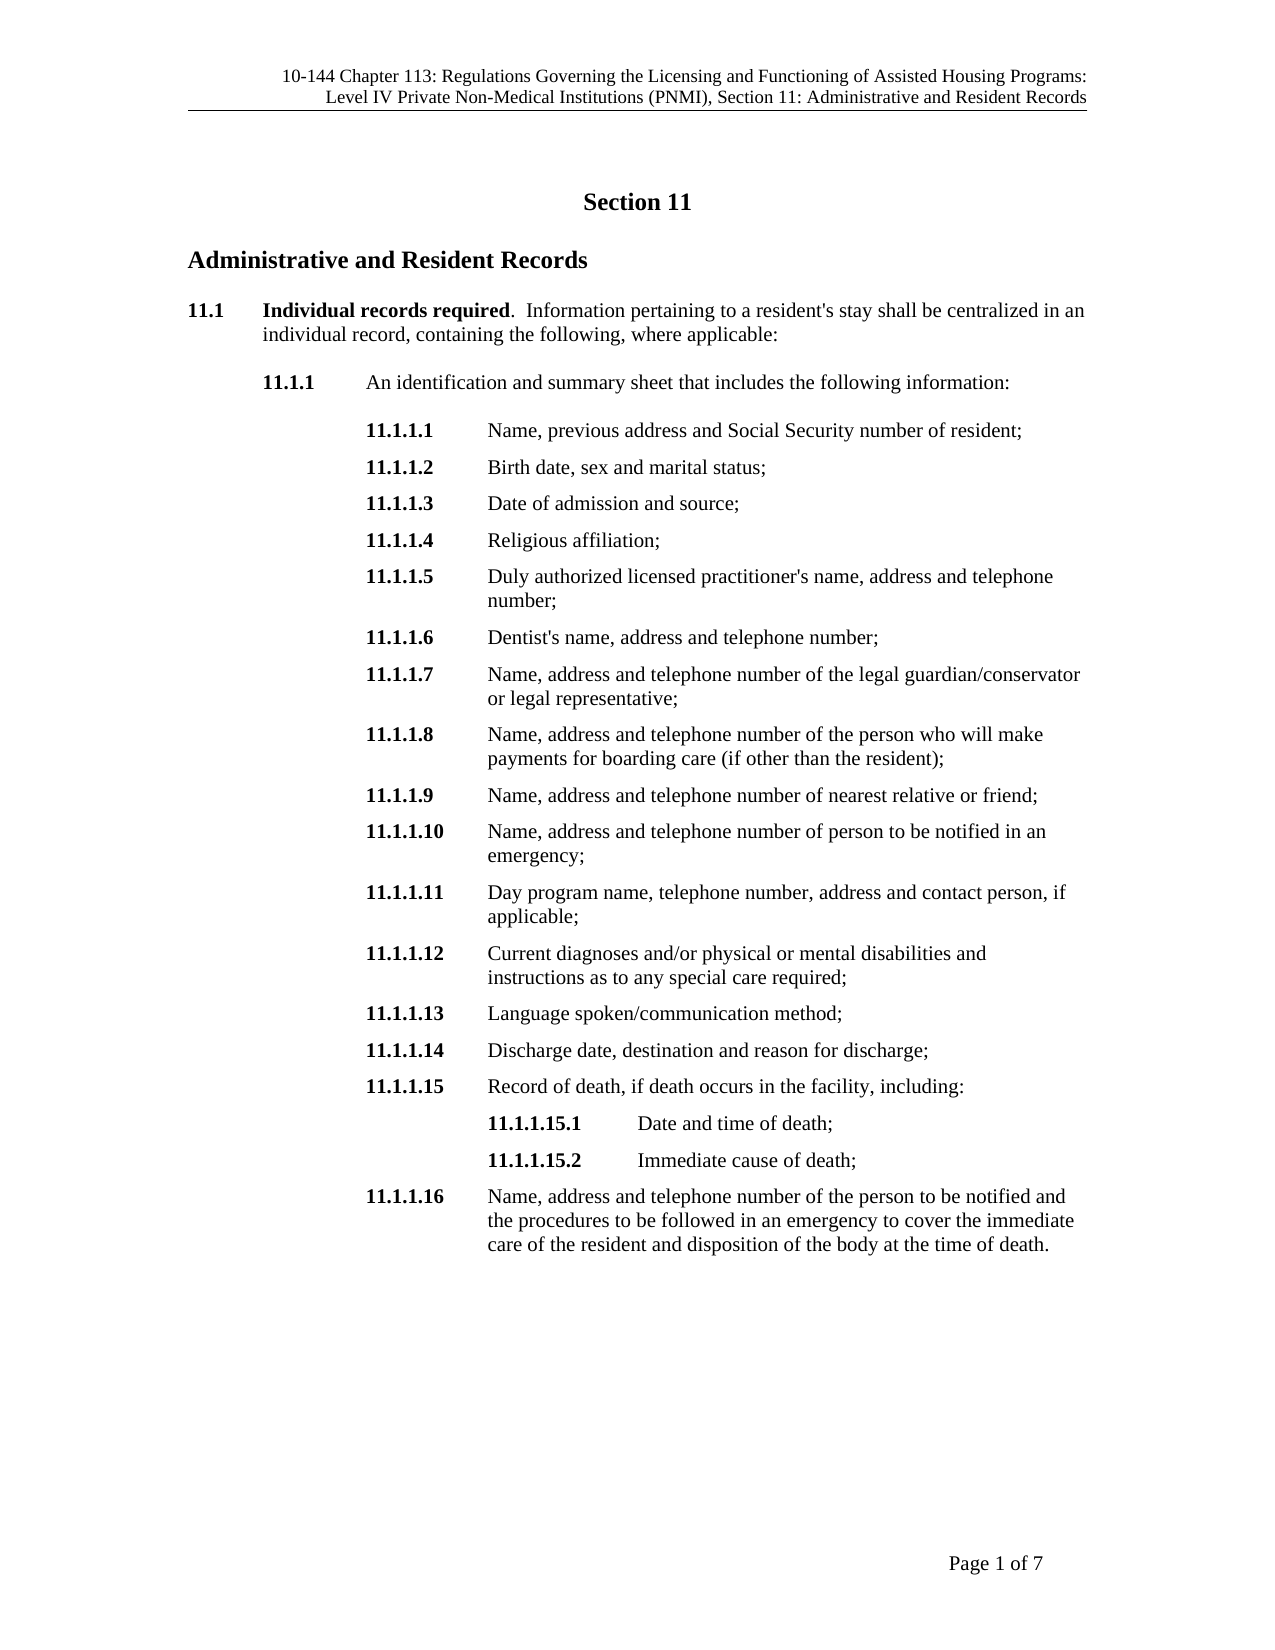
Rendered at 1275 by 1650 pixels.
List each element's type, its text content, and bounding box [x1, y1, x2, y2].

text 11.1.1 An identification and summary sheet that includes the following information: [262, 370, 1087, 394]
text 11.1.1.9 Name, address and telephone number of nearest relative or friend; [366, 783, 1087, 807]
text 11.1.1.6 Dentist's name, address and telephone number; [366, 625, 1087, 649]
text 11.1.1.5 Duly authorized licensed practitioner's name, address and telephone number; [366, 564, 1087, 612]
text 11.1.1.3 Date of admission and source; [366, 491, 1087, 515]
text 11.1.1.10 Name, address and telephone number of person to be notified in an emergency; [366, 819, 1087, 867]
text 11.1.1.15.1 Date and time of death; [487, 1111, 1087, 1135]
text 11.1.1.8 Name, address and telephone number of the person who will make payments for boarding care (if other than the resident); [366, 722, 1087, 770]
text 11.1.1.16 Name, address and telephone number of the person to be notified and the procedures to be followed in an emergency to cover the immediate care of the resident and disposition of the body at the time of death. [366, 1184, 1087, 1256]
text 11.1.1.7 Name, address and telephone number of the legal guardian/conservator or legal representative; [366, 662, 1087, 710]
text 11.1.1.4 Religious affiliation; [366, 528, 1087, 552]
text 11.1 Individual records required. Information pertaining to a resident's stay shall be centralized in an individual record, containing the following, where applicable: [187, 298, 1087, 346]
text 11.1.1.11 Day program name, telephone number, address and contact person, if applicable; [366, 880, 1087, 928]
text 11.1.1.13 Language spoken/communication method; [366, 1001, 1087, 1025]
text 11.1.1.15 Record of death, if death occurs in the facility, including: [366, 1074, 1087, 1098]
text 11.1.1.14 Discharge date, destination and reason for discharge; [366, 1038, 1087, 1062]
text 11.1.1.15.2 Immediate cause of death; [487, 1147, 1087, 1172]
text 11.1.1.1 Name, previous address and Social Security number of resident; [366, 418, 1087, 442]
text 11.1.1.12 Current diagnoses and/or physical or mental disabilities and instructions as to any special care required; [366, 941, 1087, 989]
text 11.1.1.2 Birth date, sex and marital status; [366, 455, 1087, 479]
text Section 11 [187, 187, 1087, 216]
text Administrative and Resident Records [187, 245, 1087, 274]
